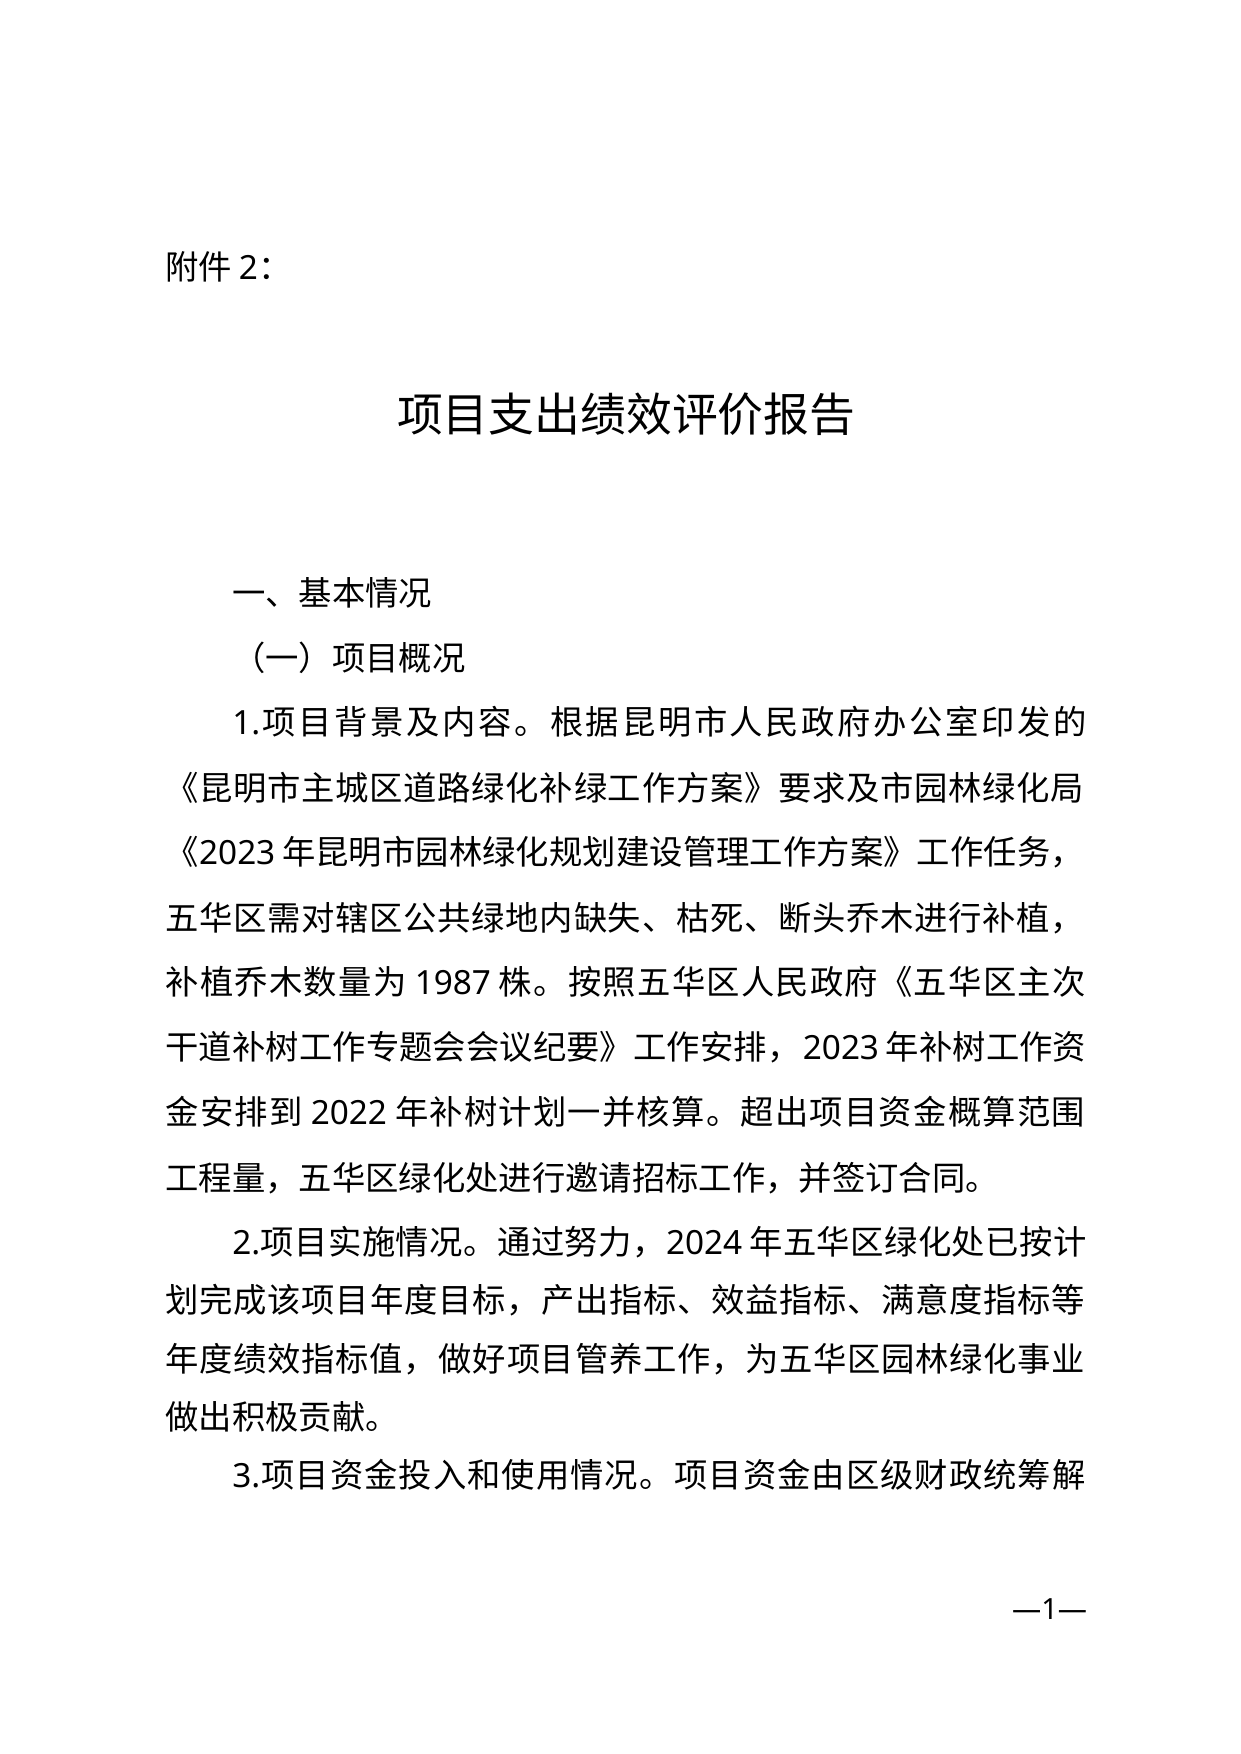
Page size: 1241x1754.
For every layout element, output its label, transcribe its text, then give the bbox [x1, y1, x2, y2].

text 项目支出绩效评价报告 [165, 363, 1087, 460]
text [165, 1441, 1087, 1499]
text 一、基本情况 [165, 558, 1087, 623]
text 附件2： [165, 233, 1087, 298]
text 2.项目实施情况。通过努力，2024年五华区绿化处已按计划完成该项目年度目标，产出指标、效益指标、满意度指标等年度绩效指标值，做好项目管养工作，为五华区园林绿化事业做出积极贡献。 [165, 1208, 1087, 1441]
text 1.项目背景及内容。根据昆明市人民政府办公室印发的《昆明市主城区道路绿化补绿工作方案》要求及市园林绿化局《2023年昆明市园林绿化规划建设管理工作方案》工作任务，五华区需对辖区公共绿地内缺失、枯死、断头乔木进行补植，补植乔木数量为1987株。按照五华区人民政府《五华区主次干道补树工作专题会会议纪要》工作安排，2023年补树工作资金安排到2022年补树计划一并核算。超出项目资金概算范围工程量，五华区绿化处进行邀请招标工作，并签订合同。 [165, 688, 1087, 1208]
text （一）项目概况 [165, 623, 1087, 688]
